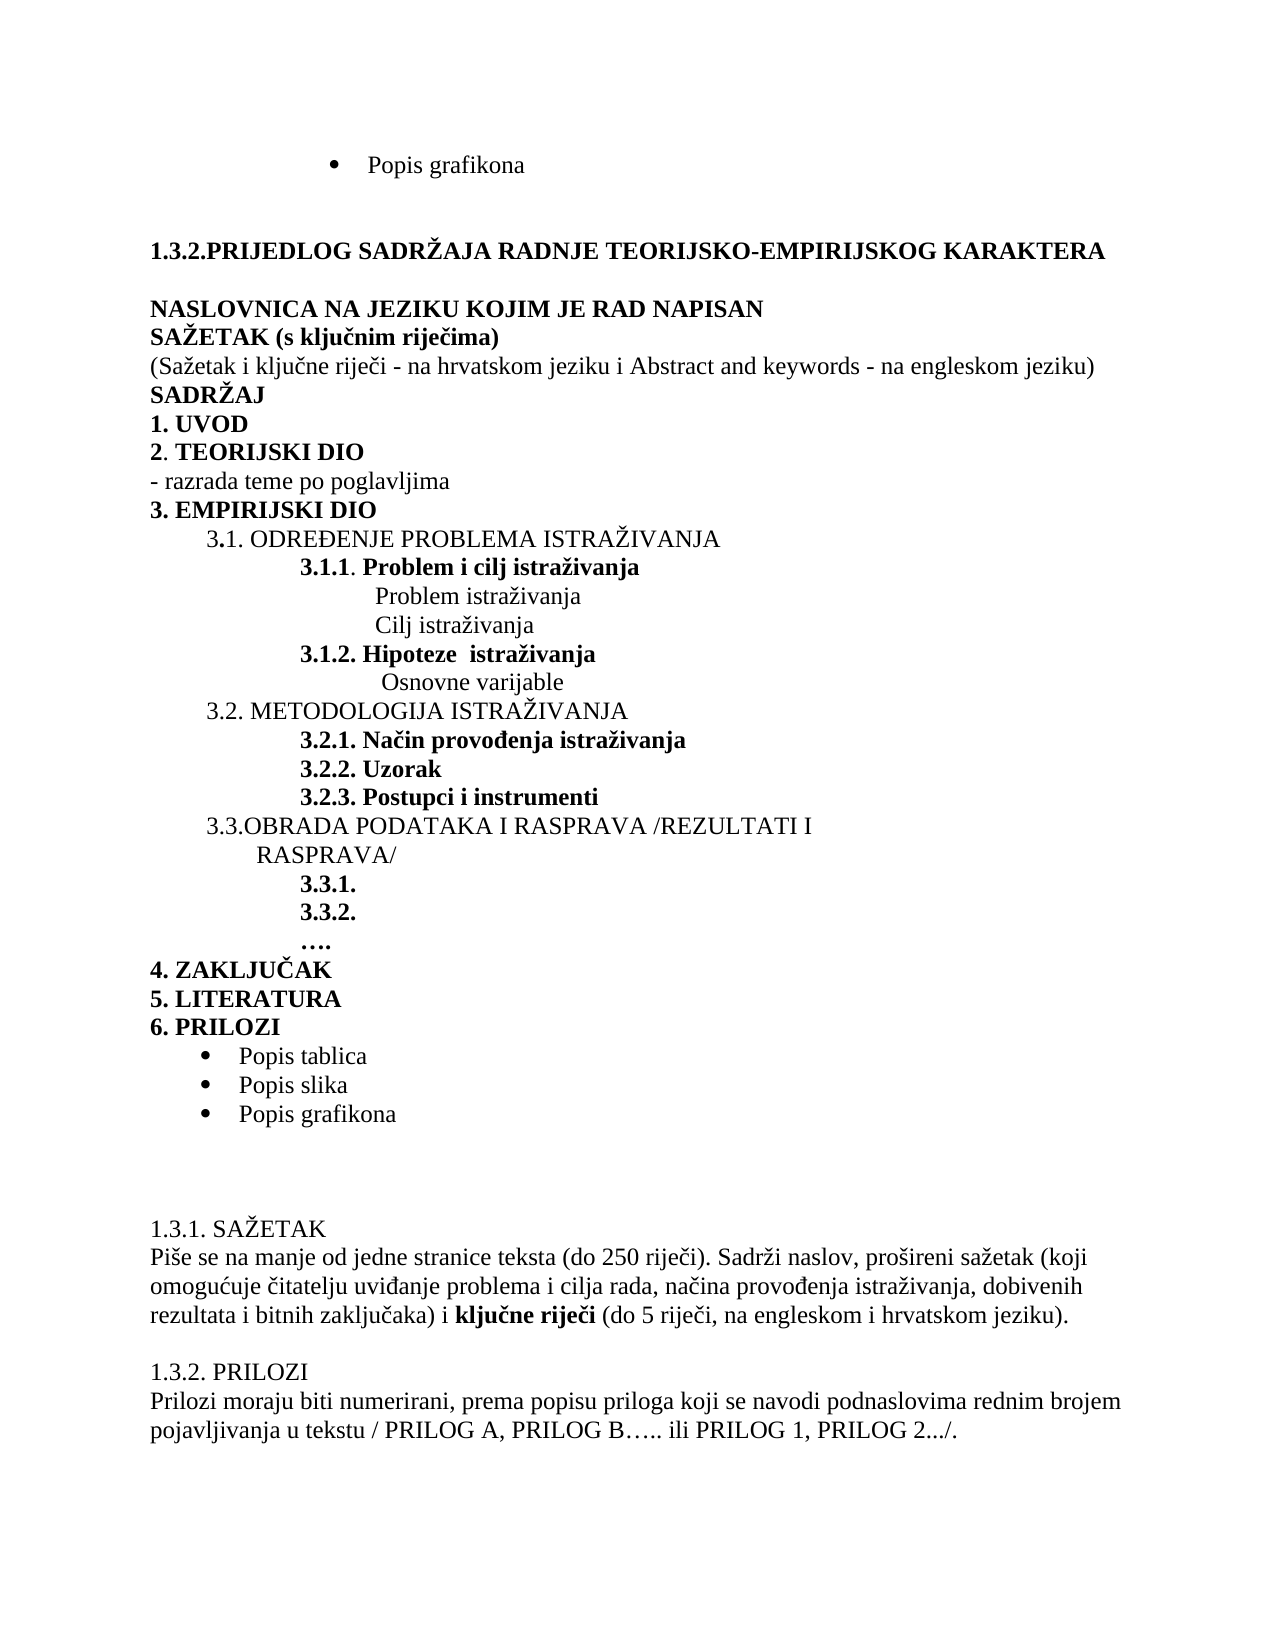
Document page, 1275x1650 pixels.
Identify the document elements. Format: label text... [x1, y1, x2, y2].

list Popis grafikona [330, 150, 1125, 179]
text 3.2. METODOLOGIJA ISTRAŽIVANJA [150, 696, 1125, 725]
text Piše se na manje od jedne stranice teksta (do 250 riječi). Sadrži naslov, prošireni sažetak (koji omogućuje čitatelju uviđanje problema i cilja rada, načina provođenja istraživanja, dobivenih rezultata i bitnih zaključaka) i ključne riječi (do 5 riječi, na engleskom i hrvatskom jeziku). [150, 1242, 1125, 1329]
list Popis tablica [201, 1041, 1125, 1070]
text 1. UVOD [150, 409, 1125, 437]
text NASLOVNICA NA JEZIKU KOJIM JE RAD NAPISAN [150, 294, 1125, 322]
text 4. ZAKLJUČAK [150, 955, 1125, 984]
text 2. TEORIJSKI DIO [150, 437, 1125, 466]
text 1.3.1. SAŽETAK [150, 1214, 1125, 1242]
text Prilozi moraju biti numerirani, prema popisu priloga koji se navodi podnaslovima rednim brojem pojavljivanja u tekstu / PRILOG A, PRILOG B….. ili PRILOG 1, PRILOG 2.../. [150, 1386, 1125, 1444]
text 3.2.2. Uzorak [150, 754, 1125, 782]
list Popis slika [201, 1070, 1125, 1099]
text …. [300, 926, 1125, 955]
text 5. LITERATURA [150, 984, 1125, 1012]
text Problem istraživanja [150, 581, 1125, 610]
text RASPRAVA/ [150, 840, 1125, 869]
text 3. EMPIRIJSKI DIO [150, 495, 1125, 524]
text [150, 351, 1125, 380]
text 3.3.2. [300, 897, 1125, 926]
text - razrada teme po poglavljima [150, 466, 1125, 495]
text 3.1.2. Hipoteze istraživanja [150, 639, 1125, 667]
list Popis grafikona [201, 1099, 1125, 1127]
text 1.3.2. PRILOZI [150, 1357, 1125, 1386]
text 3.2.3. Postupci i instrumenti [150, 782, 1125, 811]
text SAŽETAK (s ključnim riječima) [150, 322, 1125, 351]
text Osnovne varijable [150, 667, 1125, 696]
text Cilj istraživanja [150, 610, 1125, 639]
text SADRŽAJ [150, 380, 1125, 409]
text 3.2.1. Način provođenja istraživanja [150, 725, 1125, 754]
text 3.1.1. Problem i cilj istraživanja [150, 552, 1125, 581]
text 1.3.2.PRIJEDLOG SADRŽAJA RADNJE TEORIJSKO-EMPIRIJSKOG KARAKTERA [150, 236, 1125, 265]
text 6. PRILOZI [150, 1012, 1125, 1041]
text 3.3.1. [300, 869, 1125, 897]
text 3.3.OBRADA PODATAKA I RASPRAVA /REZULTATI I [150, 811, 1125, 840]
text 3.1. ODREĐENJE PROBLEMA ISTRAŽIVANJA [150, 524, 1125, 552]
